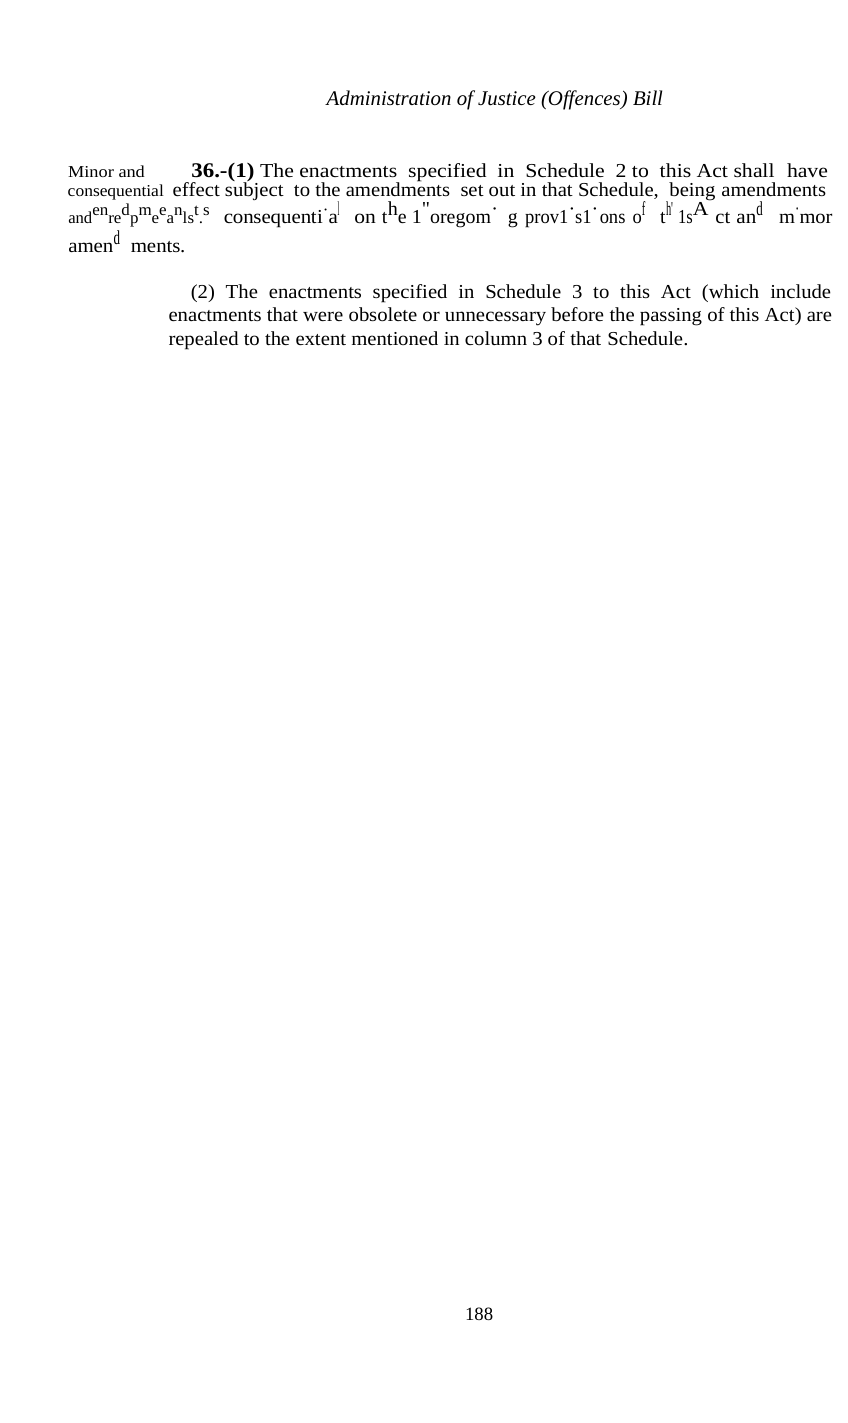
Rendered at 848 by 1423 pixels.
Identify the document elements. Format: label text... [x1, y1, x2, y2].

text Minor and 36.-(1) The enactments specified in Schedule 2 to this Act shall have [68, 158, 844, 182]
text andenredpmeeanlst.s consequenti·al on the 1"oregom· g prov1·s1·ons of th' 1sA ct and m·mor amend ments. [68, 201, 844, 259]
text (2) The enactments specified in Schedule 3 to this Act (which include enactments that were obsolete or unnecessary before the passing of this Act) are repealed to the extent mentioned in column 3 of that Schedule. [168, 280, 833, 349]
text consequential effect subject to the amendments set out in that Schedule, being amendments [67, 182, 844, 201]
text 188 [370, 1303, 588, 1325]
text Administration of Justice (Offences) Bill [326, 86, 844, 110]
